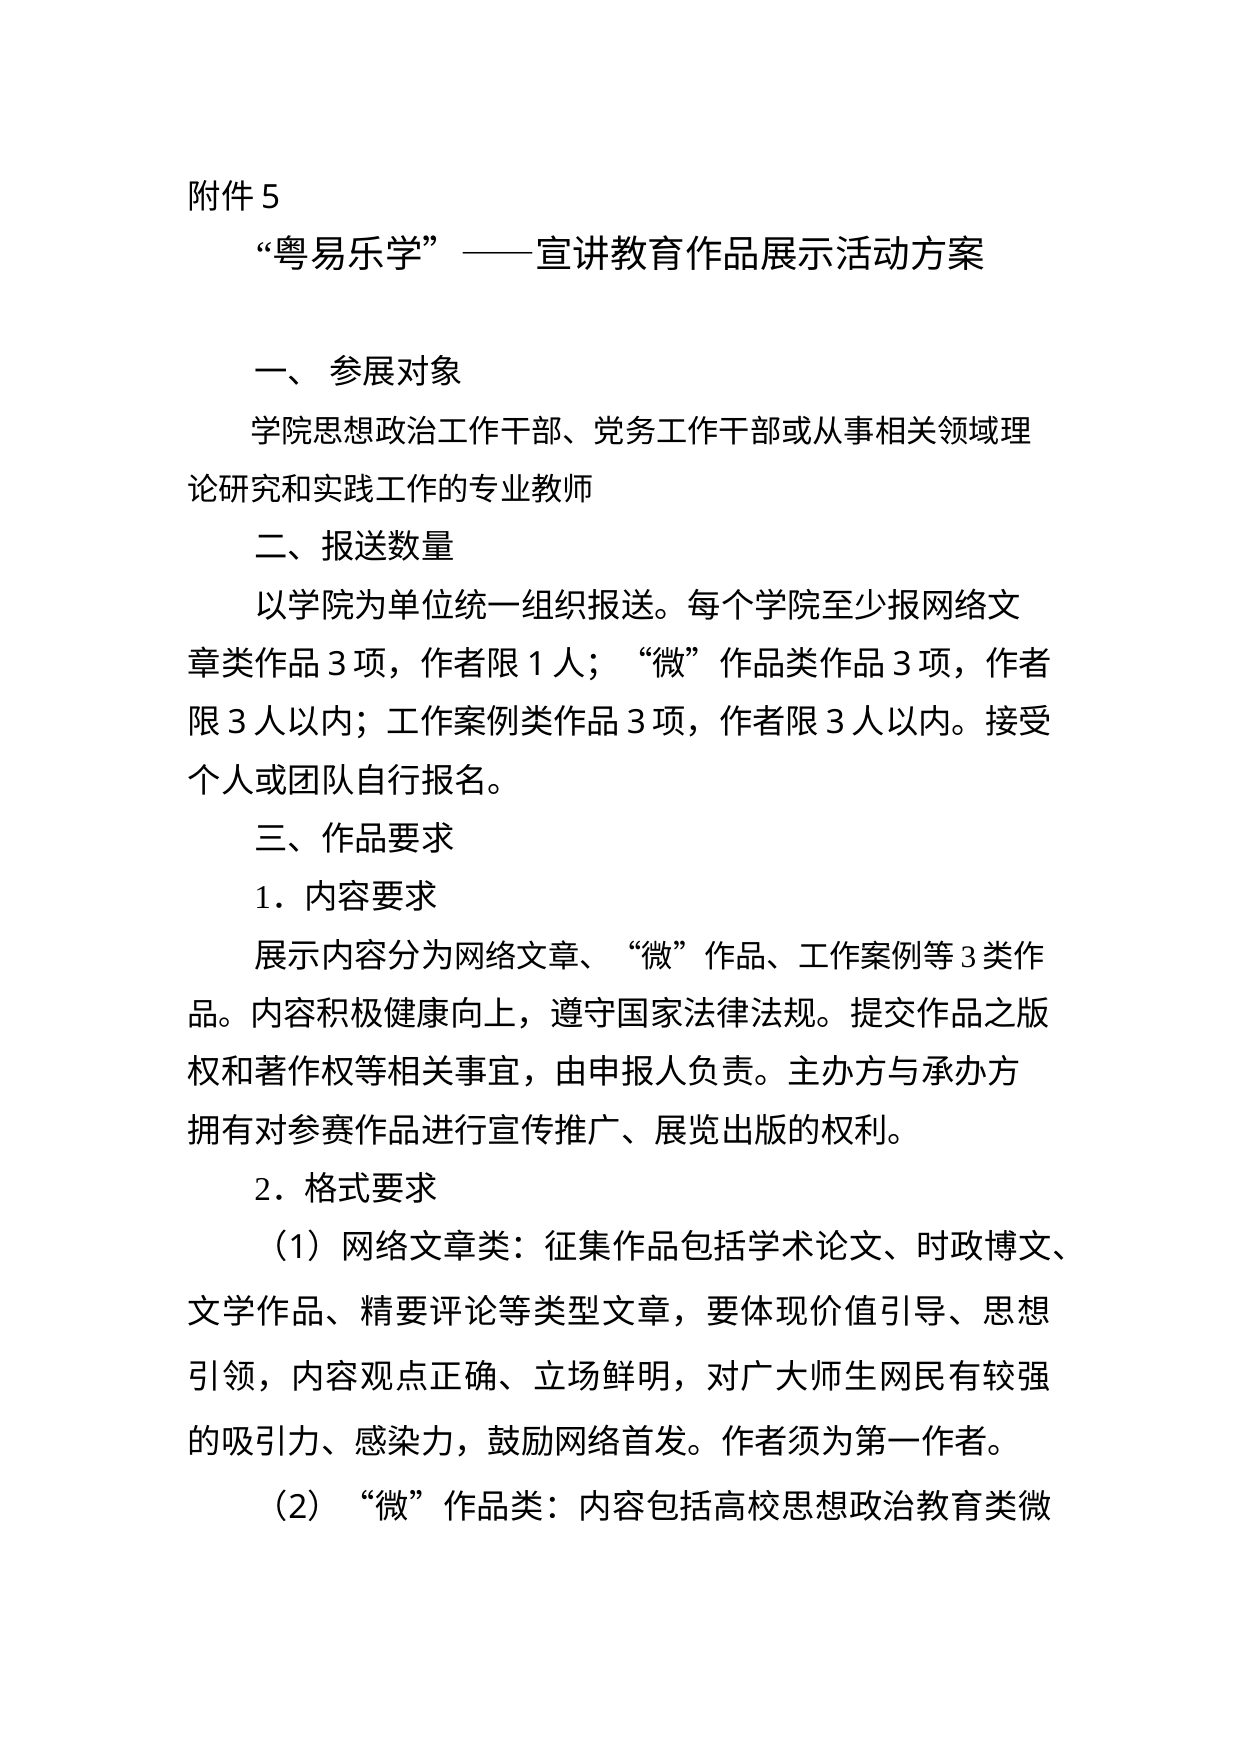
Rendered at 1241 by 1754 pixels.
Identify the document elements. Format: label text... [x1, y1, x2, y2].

text 学院思想政治工作干部、党务工作干部或从事相关领域理论研究和实践工作的专业教师 [187, 395, 1053, 512]
list 参展对象 [254, 337, 1053, 395]
text 附件5 [187, 162, 1053, 220]
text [187, 1472, 1053, 1537]
text 1．内容要求 [187, 862, 1053, 920]
text （1）网络文章类：征集作品包括学术论文、时政博文、文学作品、精要评论等类型文章，要体现价值引导、思想引领，内容观点正确、立场鲜明，对广大师生网民有较强的吸引力、感染力，鼓励网络首发。作者须为第一作者。 [187, 1212, 1053, 1472]
text 2．格式要求 [187, 1154, 1053, 1212]
text 二、报送数量 [254, 512, 1053, 570]
text 三、作品要求 [187, 804, 1053, 862]
text 展示内容分为网络文章、“微”作品、工作案例等3类作品。内容积极健康向上，遵守国家法律法规。提交作品之版权和著作权等相关事宜，由申报人负责。主办方与承办方拥有对参赛作品进行宣传推广、展览出版的权利。 [187, 920, 1053, 1154]
text 以学院为单位统一组织报送。每个学院至少报网络文章类作品3项，作者限1人；“微”作品类作品3项，作者限3人以内；工作案例类作品3项，作者限3人以内。接受个人或团队自行报名。 [187, 570, 1053, 804]
text “粤易乐学”——宣讲教育作品展示活动方案 [187, 220, 1053, 279]
